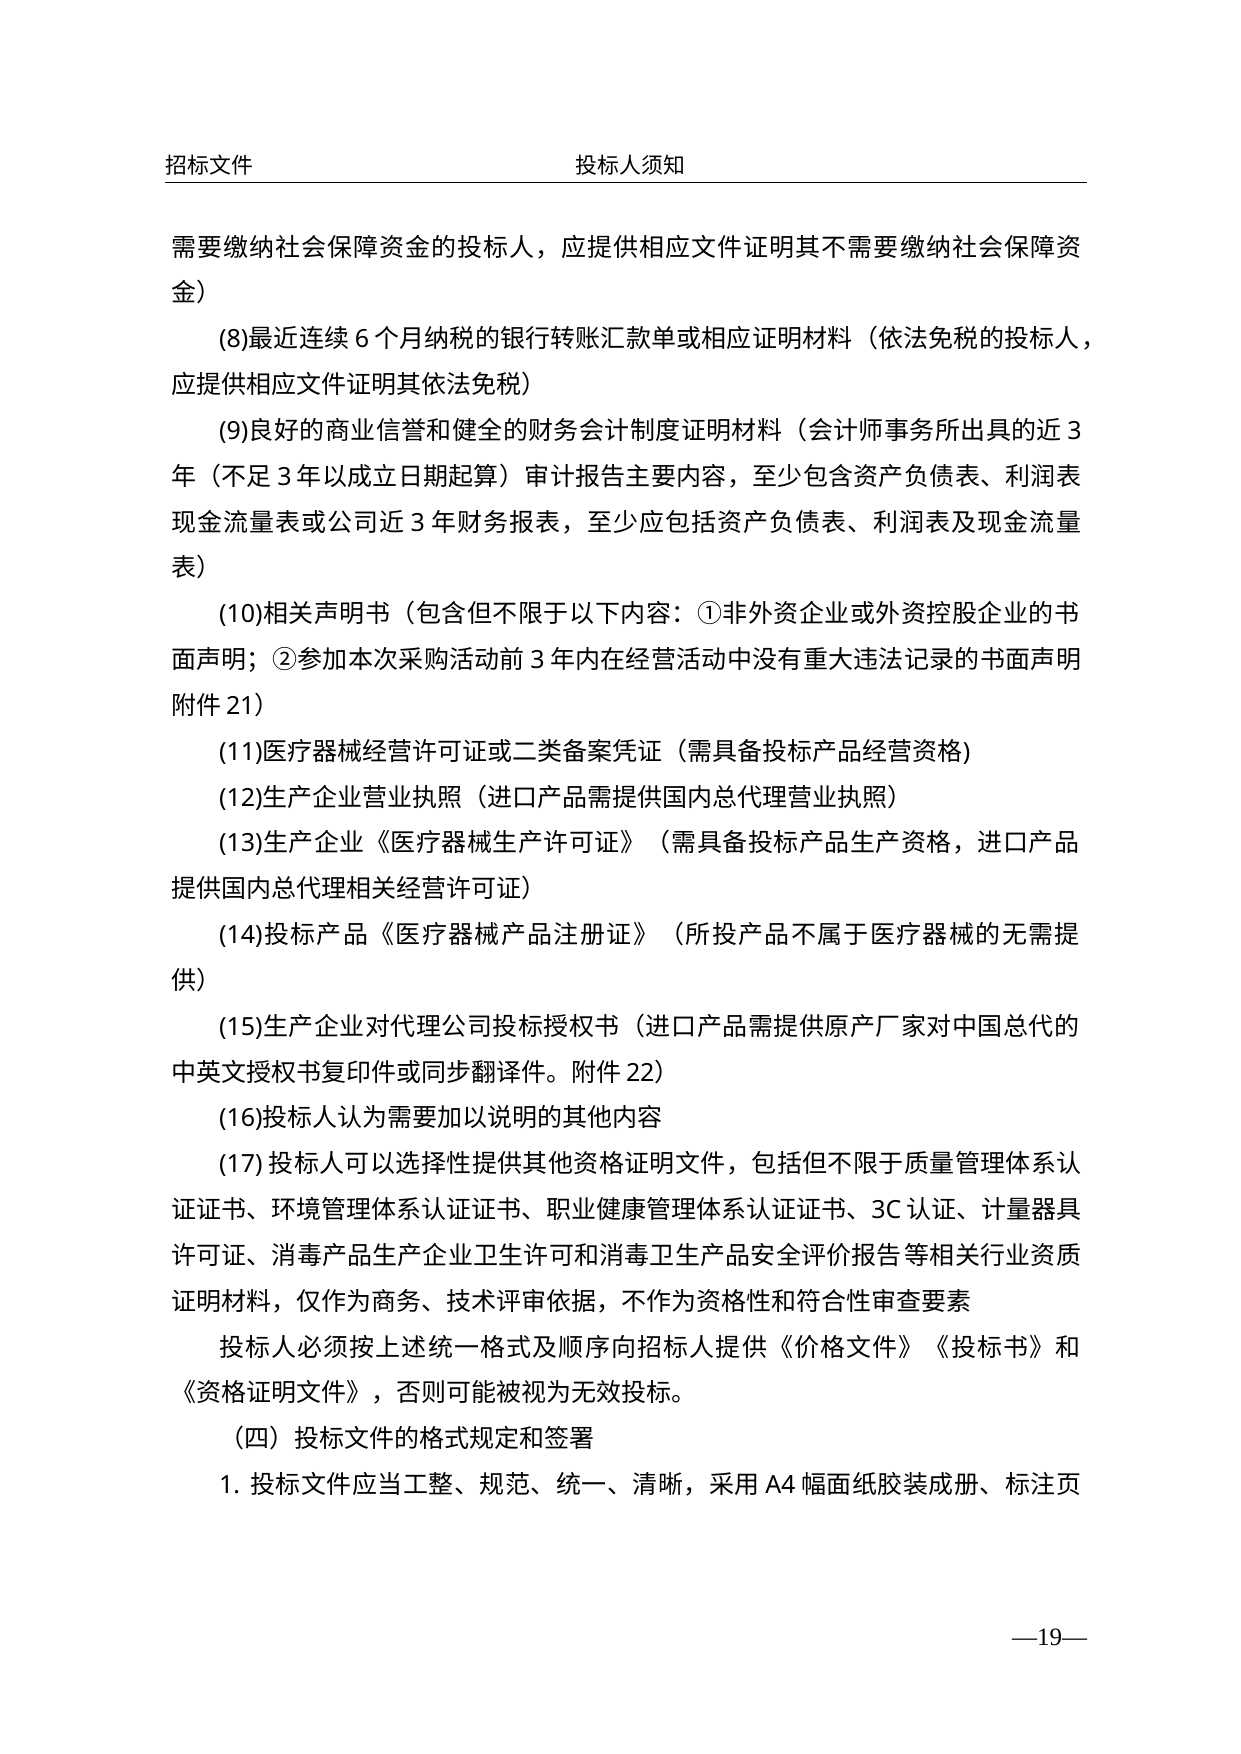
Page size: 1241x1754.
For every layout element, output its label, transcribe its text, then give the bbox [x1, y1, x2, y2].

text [171, 1457, 1081, 1503]
text (8)最近连续6个月纳税的银行转账汇款单或相应证明材料（依法免税的投标人，应提供相应文件证明其依法免税） [171, 311, 1081, 403]
text 投标人必须按上述统一格式及顺序向招标人提供《价格文件》《投标书》和《资格证明文件》，否则可能被视为无效投标。 [171, 1319, 1081, 1411]
text （四）投标文件的格式规定和签署 [171, 1411, 1081, 1457]
text (16)投标人认为需要加以说明的其他内容 [171, 1090, 1081, 1136]
text (10)相关声明书（包含但不限于以下内容：①非外资企业或外资控股企业的书面声明；②参加本次采购活动前3年内在经营活动中没有重大违法记录的书面声明。附件21） [171, 586, 1081, 723]
text (17) 投标人可以选择性提供其他资格证明文件，包括但不限于质量管理体系认证证书、环境管理体系认证证书、职业健康管理体系认证证书、3C认证、计量器具许可证、消毒产品生产企业卫生许可和消毒卫生产品安全评价报告等相关行业资质证明材料，仅作为商务、技术评审依据，不作为资格性和符合性审查要素 [171, 1136, 1081, 1319]
text (14)投标产品《医疗器械产品注册证》（所投产品不属于医疗器械的无需提供） [171, 907, 1081, 998]
text (12)生产企业营业执照（进口产品需提供国内总代理营业执照） [171, 769, 1081, 815]
text (11)医疗器械经营许可证或二类备案凭证（需具备投标产品经营资格) [171, 723, 1081, 769]
text (15)生产企业对代理公司投标授权书（进口产品需提供原产厂家对中国总代的中英文授权书复印件或同步翻译件。附件22） [171, 998, 1081, 1090]
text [171, 219, 1081, 311]
text (13)生产企业《医疗器械生产许可证》（需具备投标产品生产资格，进口产品提供国内总代理相关经营许可证） [171, 815, 1081, 907]
text (9)良好的商业信誉和健全的财务会计制度证明材料（会计师事务所出具的近3年（不足3年以成立日期起算）审计报告主要内容，至少包含资产负债表、利润表、现金流量表或公司近3年财务报表，至少应包括资产负债表、利润表及现金流量表） [171, 403, 1081, 586]
